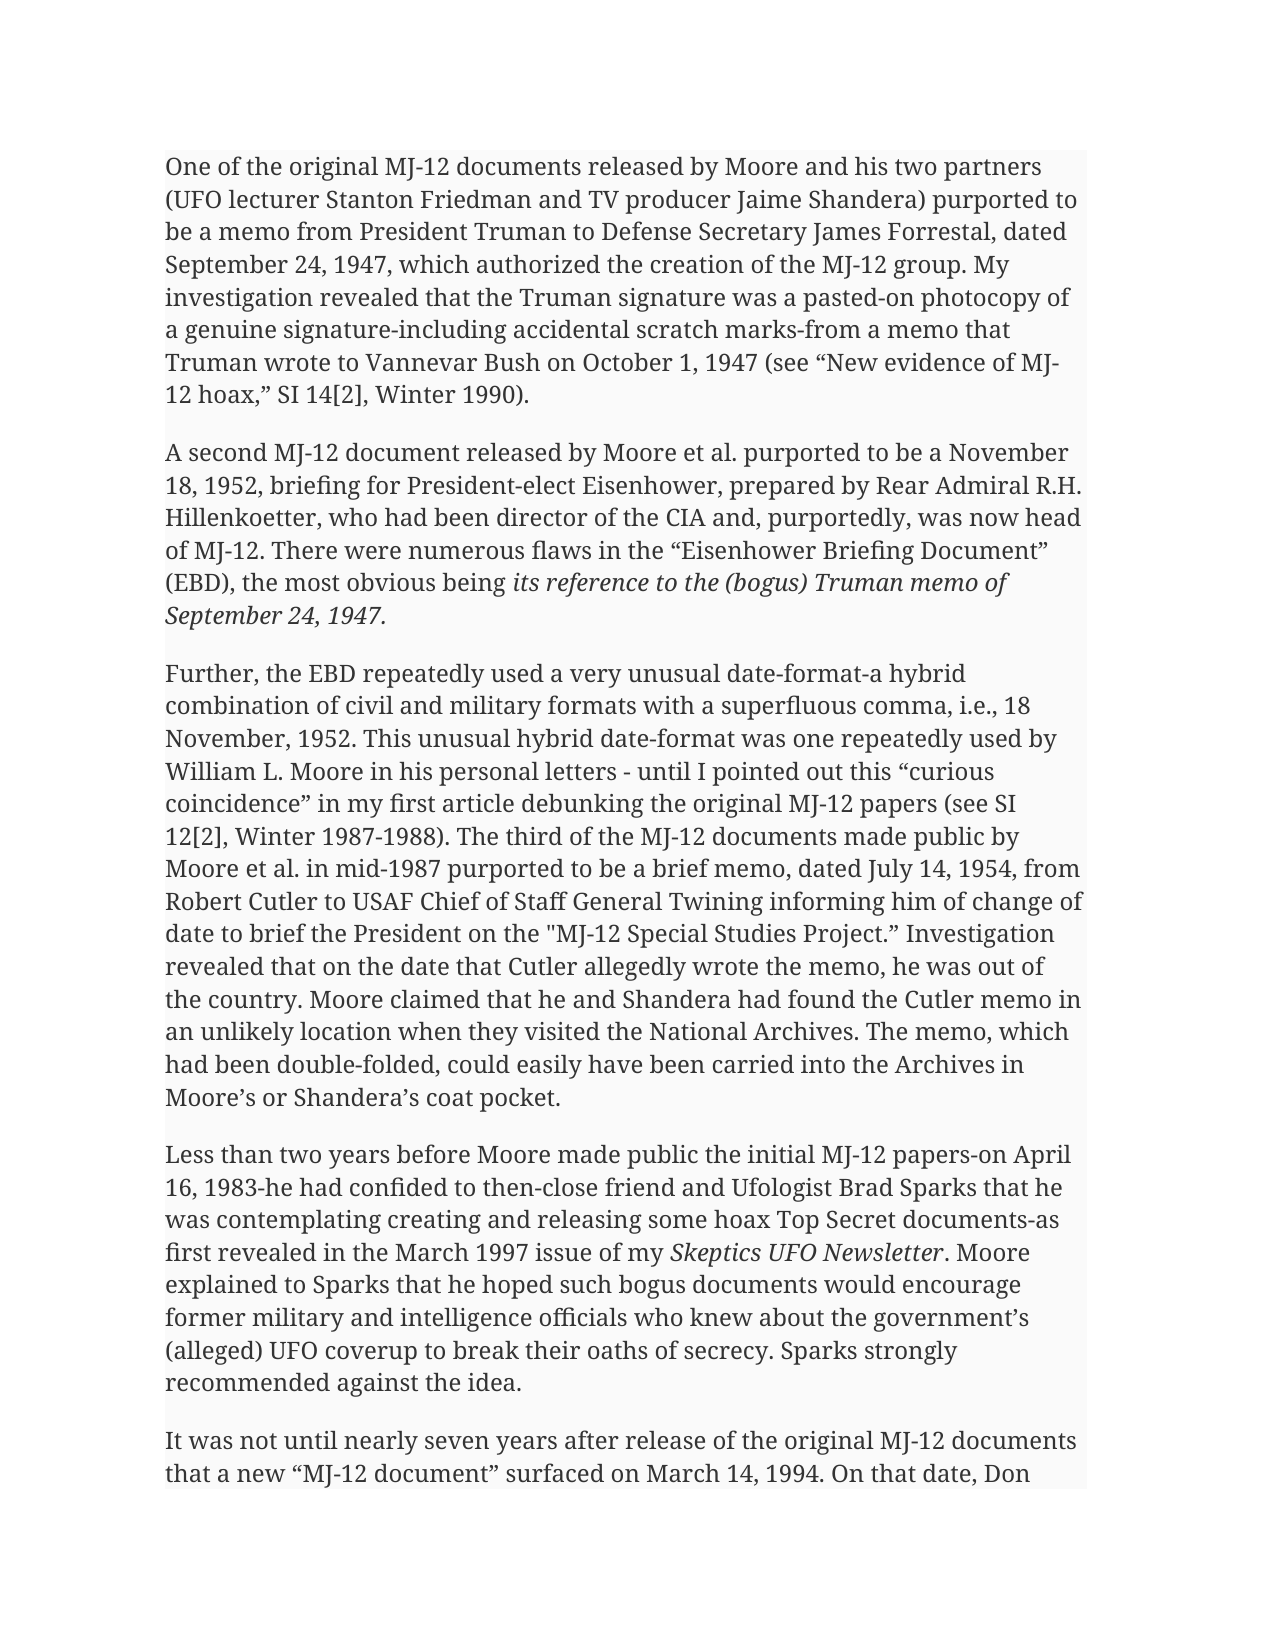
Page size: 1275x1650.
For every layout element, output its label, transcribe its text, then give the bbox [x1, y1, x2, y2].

text Less than two years before Moore made public the initial MJ-12 papers-on April 16, 1983-he had confided to then-close friend and Ufologist Brad Sparks that he was contemplating creating and releasing some hoax Top Secret documents-as first revealed in the March 1997 issue of my Skeptics UFO Newsletter. explained to that he hoped such bogus documents would encourage former military and intelligence officials who knew about the government’s (alleged) UFO coverup to break their oaths of secrecy. strongly recommended against the idea. [165, 1138, 1087, 1399]
text One of the original MJ-12 documents released by Moore and his two partners (UFO lecturer Stanton Friedman and TV producer Jaime Shandera) purported to be a memo from President Truman to Defense Secretary James Forrestal, dated , which authorized the creation of the MJ-12 group. My investigation revealed that the Truman signature was a pasted-on photocopy of a genuine signature-including accidental scratch marks-from a memo that Truman wrote to Vannevar Bush on October 1, 1947 (see “New evidence of MJ-12 hoax,” SI 14[2], Winter 1990). [165, 150, 1087, 411]
text A second MJ-12 document released by Moore et al. purported to be a , briefing for President-elect Eisenhower, prepared by Rear Admiral R.H. Hillenkoetter, who had been director of the and, purportedly, was now head of MJ-12. There were numerous flaws in the “Eisenhower Briefing Document” (EBD), the most obvious being its reference to the (bogus) Truman memo of . [165, 436, 1087, 631]
text Further, the EBD repeatedly used a very unusual date-format-a hybrid combination of civil and military formats with a superfluous comma, i.e., . This unusual hybrid date-format was one repeatedly used by William L. Moore in his personal letters - until I pointed out this “curious coincidence” in my first article debunking the original MJ-12 papers (see SI 12[2], Winter 1987-1988). The third of the MJ-12 documents made public by Moore et al. in mid-1987 purported to be a brief memo, dated , from Robert Cutler to USAF Chief of Staff General Twining informing him of change of date to brief the President on the "MJ-12 Special Studies Project.” Investigation revealed that on the date that Cutler allegedly wrote the memo, he was out of the country. claimed that he and Shandera had found the Cutler memo in an unlikely location when they visited the National Archives. The memo, which had been double-folded, could easily have been carried into the Archives in Moore’s or Shandera’s coat pocket. [165, 656, 1087, 1113]
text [165, 1424, 1087, 1489]
